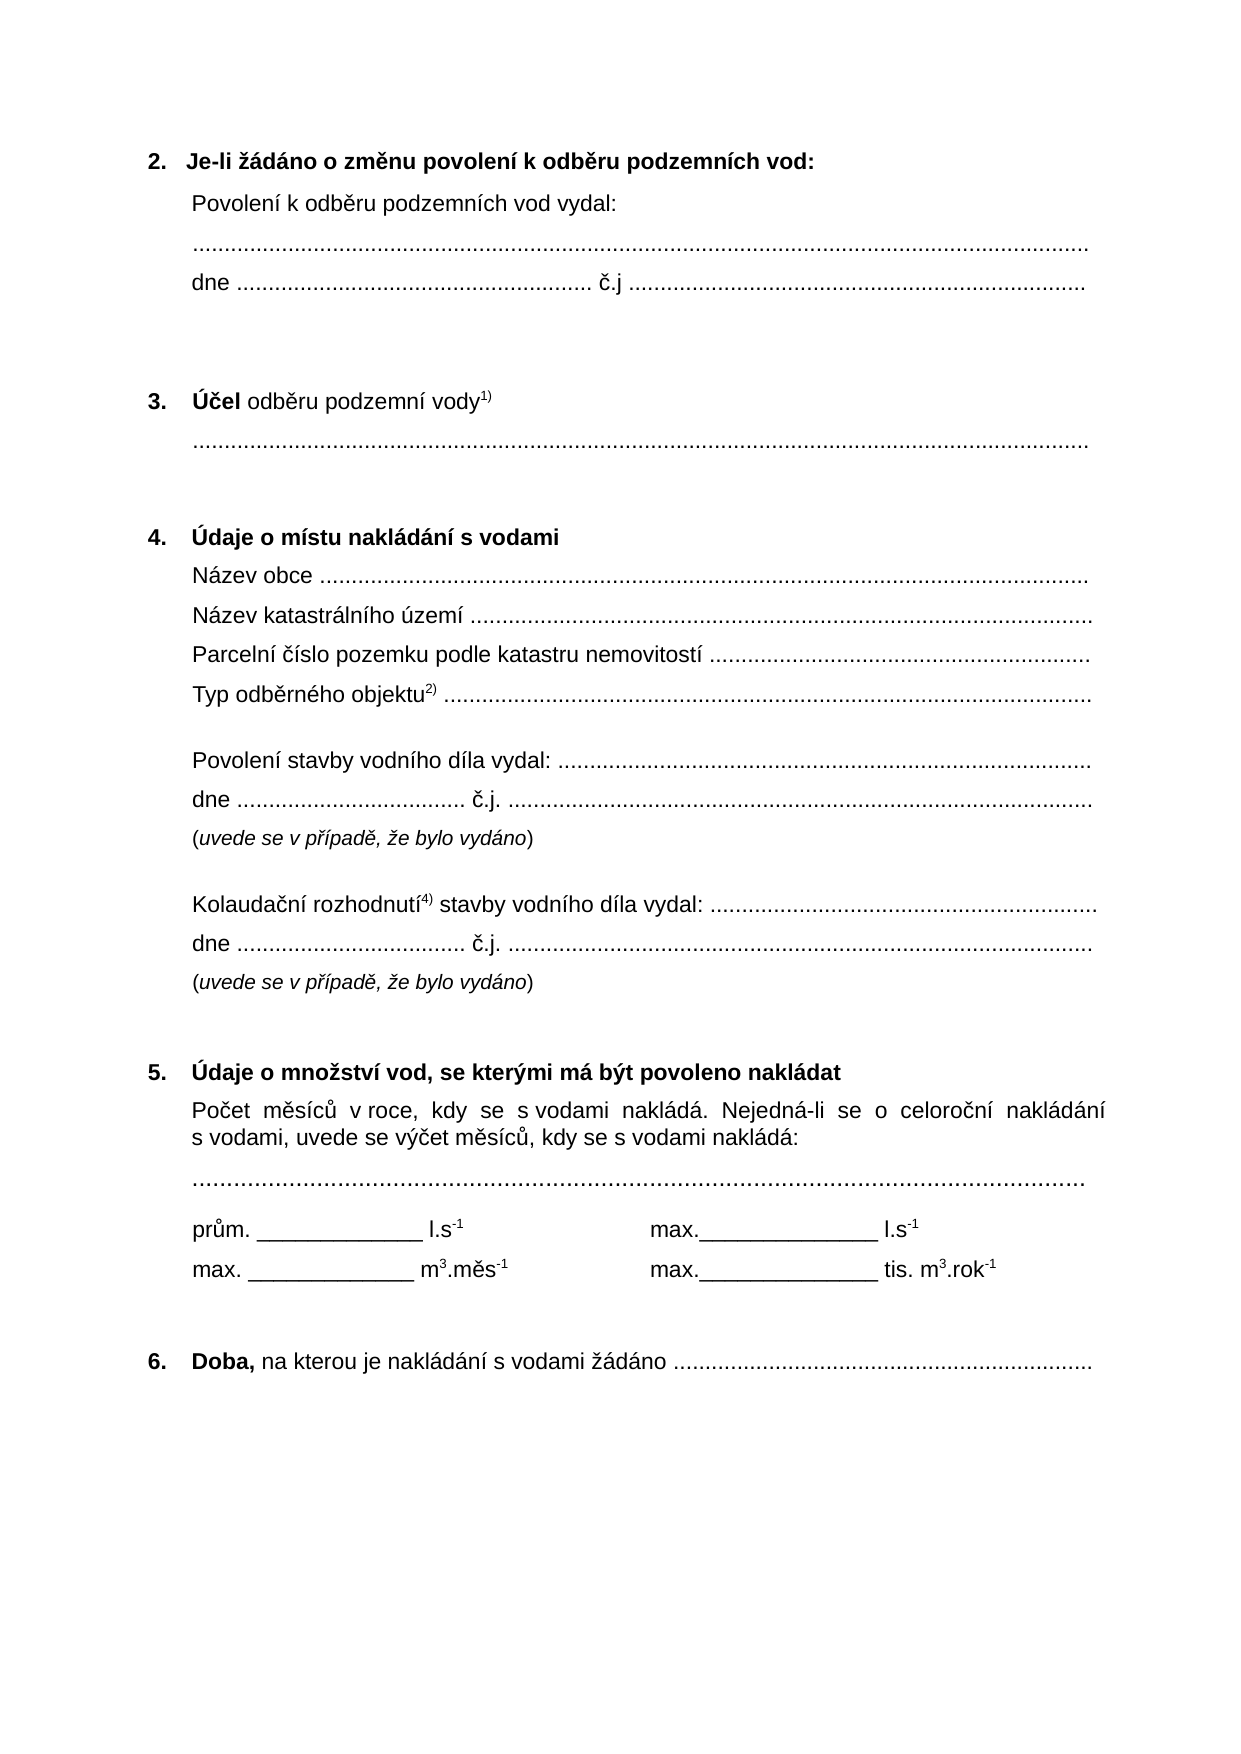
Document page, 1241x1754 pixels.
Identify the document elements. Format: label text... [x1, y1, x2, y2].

list Údaje o množství vod, se kterými má být povoleno nakládat [148, 1058, 1106, 1085]
text Parcelní číslo pozemku podle katastru nemovitostí ............................................................ [192, 641, 1106, 668]
text max. _____________ m3.měs-1 max.______________ tis. m3.rok-1 [192, 1256, 1106, 1282]
text ............................................................................................................................................. [192, 427, 1106, 453]
text Povolení k odběru podzemních vod vydal: [191, 190, 1106, 217]
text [192, 230, 1106, 256]
text dne .................................... č.j. ............................................................................................ [192, 930, 1106, 957]
text Typ odběrného objektu2) ...................................................................................................... [192, 681, 1106, 707]
text dne ........................................................ č.j ........................................................................ [191, 269, 1106, 296]
text (uvede se v případě, že bylo vydáno) [192, 970, 1106, 994]
text Kolaudační rozhodnutí4) stavby vodního díla vydal: ............................................................. [192, 891, 1106, 917]
list 2. Je-li žádáno o změnu povolení k odběru podzemních vod: [148, 148, 1106, 174]
text prům. _____________ l.s-1 max.______________ l.s-1 [192, 1216, 1106, 1243]
text dne .................................... č.j. ............................................................................................ [192, 786, 1106, 812]
text Název katastrálního území .................................................................................................. [192, 602, 1106, 628]
list 3. Účel odběru podzemní vody1) [148, 388, 1106, 414]
text Název obce ......................................................................................................................... [192, 562, 1106, 589]
text (uvede se v případě, že bylo vydáno) [192, 826, 1106, 849]
text Povolení stavby vodního díla vydal: .................................................................................... [192, 747, 1106, 773]
text Počet měsíců v roce, kdy se s vodami nakládá. Nejedná-li se o celoroční nakládání s vodami, uvede se výčet měsíců, kdy se s vodami nakládá: [191, 1097, 1106, 1150]
text ................................................................................................................................. [191, 1163, 1106, 1191]
list Údaje o místu nakládání s vodami [148, 523, 1106, 550]
list Doba, na kterou je nakládání s vodami žádáno .................................................................. [148, 1348, 1106, 1374]
